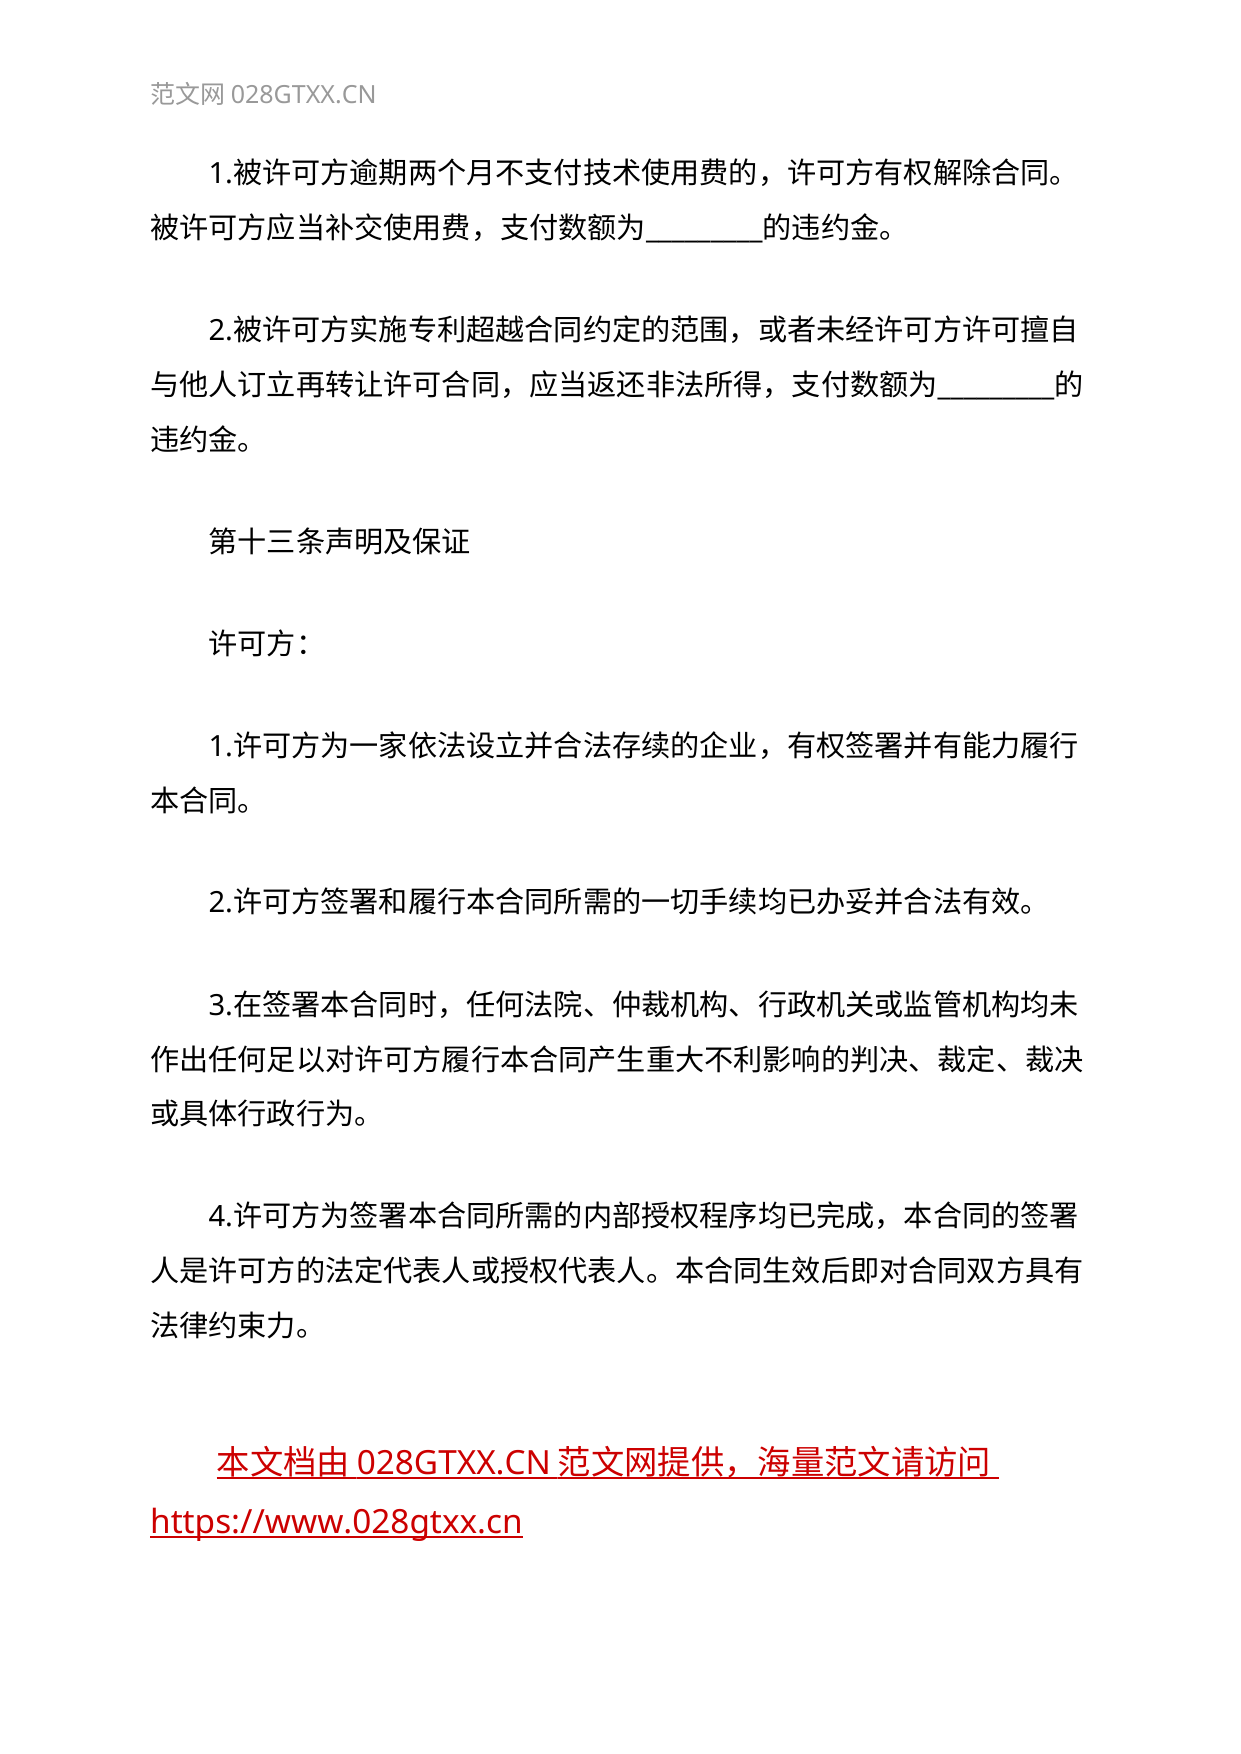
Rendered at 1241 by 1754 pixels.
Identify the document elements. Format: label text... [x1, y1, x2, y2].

text 许可方： [150, 621, 1090, 663]
text 3.在签署本合同时，任何法院、仲裁机构、行政机关或监管机构均未作出任何足以对许可方履行本合同产生重大不利影响的判决、裁定、裁决或具体行政行为。 [150, 981, 1090, 1133]
text 4.许可方为签署本合同所需的内部授权程序均已完成，本合同的签署人是许可方的法定代表人或授权代表人。本合同生效后即对合同双方具有法律约束力。 [150, 1193, 1090, 1345]
text 第十三条声明及保证 [150, 519, 1090, 561]
text 1.许可方为一家依法设立并合法存续的企业，有权签署并有能力履行本合同。 [150, 722, 1090, 819]
text 2.被许可方实施专利超越合同约定的范围，或者未经许可方许可擅自与他人订立再转让许可合同，应当返还非法所得，支付数额为_________的违约金。 [150, 307, 1090, 459]
text 2.许可方签署和履行本合同所需的一切手续均已办妥并合法有效。 [150, 879, 1090, 921]
text 本文档由028GTXX.CN范文网提供，海量范文请访问 https://www.028gtxx.cn [150, 1436, 1090, 1543]
text 1.被许可方逾期两个月不支付技术使用费的，许可方有权解除合同。被许可方应当补交使用费，支付数额为_________的违约金。 [150, 150, 1090, 247]
